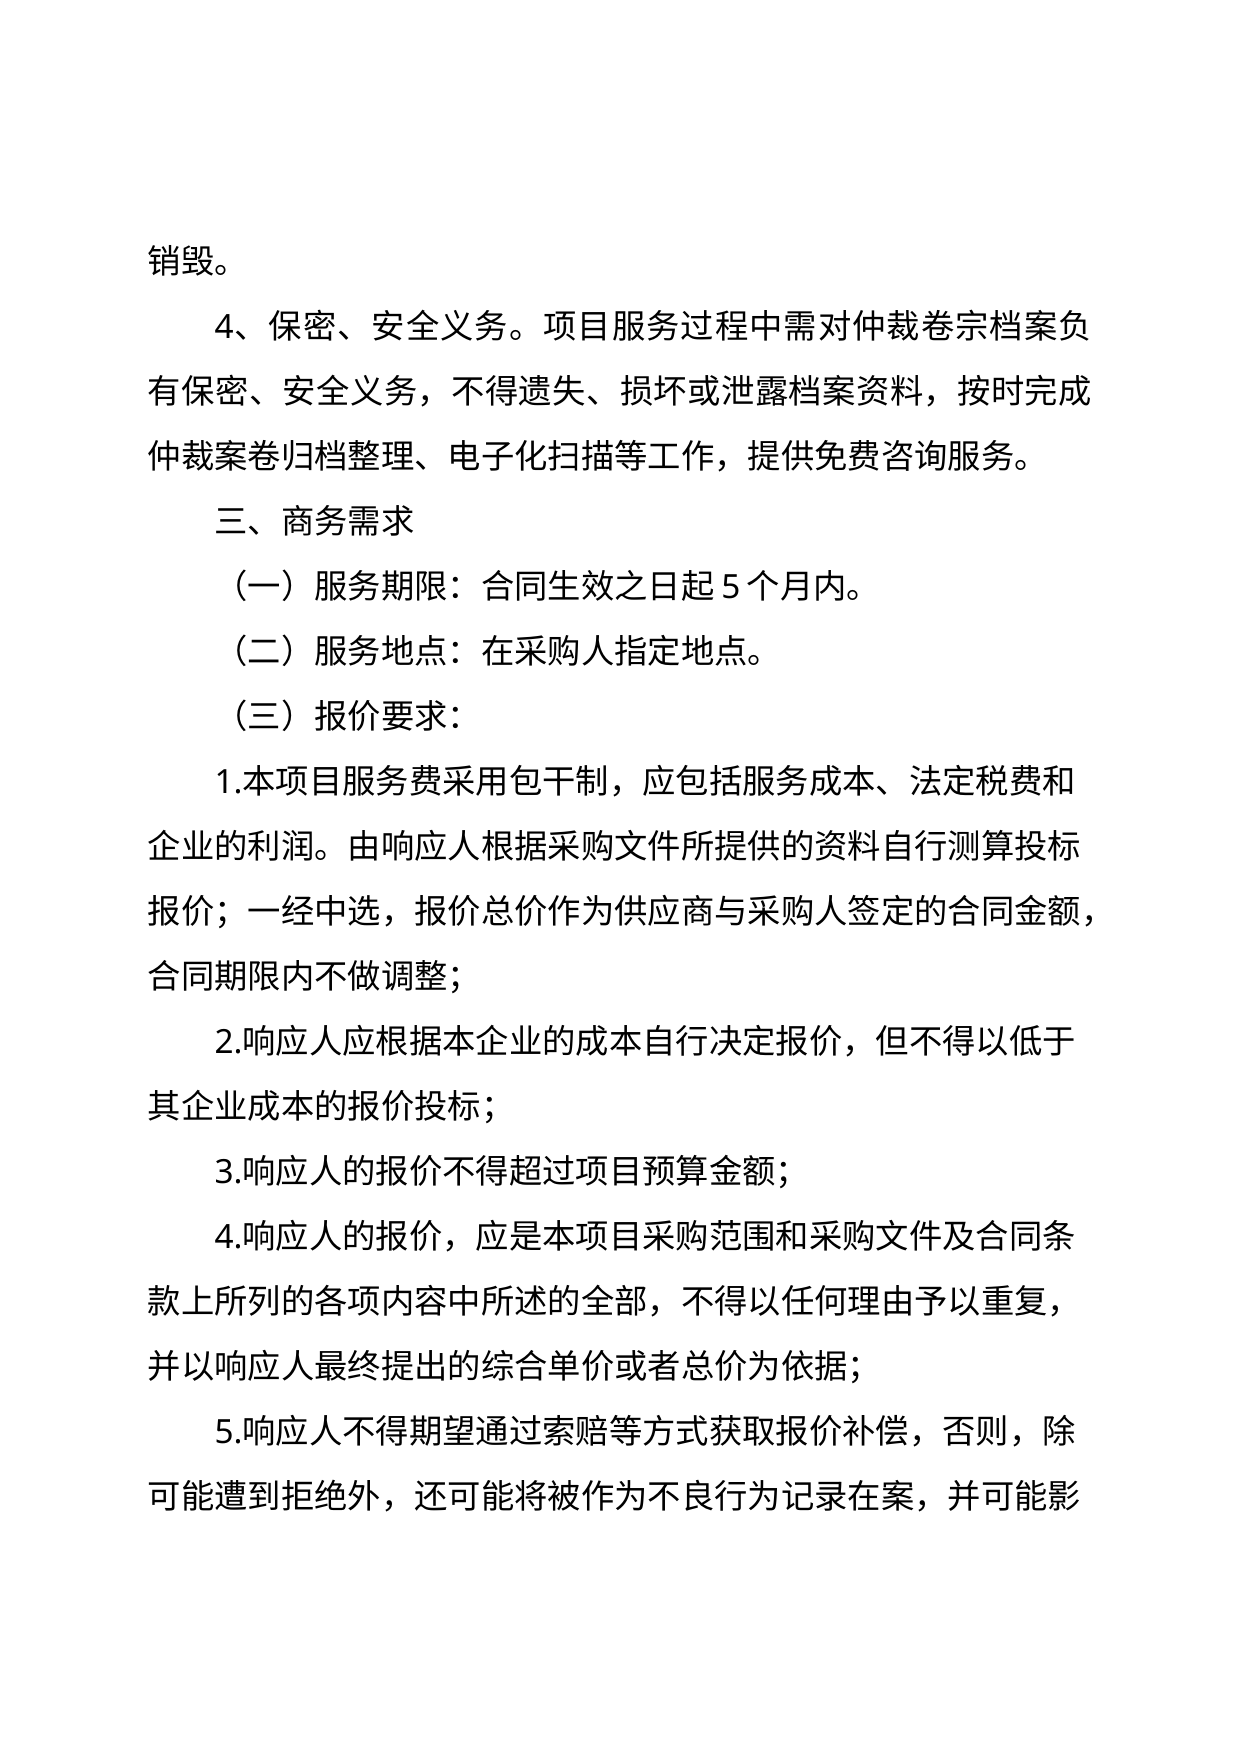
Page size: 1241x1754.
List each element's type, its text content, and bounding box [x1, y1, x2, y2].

text 4、保密、安全义务。项目服务过程中需对仲裁卷宗档案负有保密、安全义务，不得遗失、损坏或泄露档案资料，按时完成仲裁案卷归档整理、电子化扫描等工作，提供免费咨询服务。 [148, 292, 1093, 487]
text 三、商务需求 [148, 487, 1093, 552]
text 1.本项目服务费采用包干制，应包括服务成本、法定税费和企业的利润。由响应人根据采购文件所提供的资料自行测算投标 [148, 747, 1093, 877]
text （二）服务地点：在采购人指定地点。 [148, 617, 1093, 682]
text 3.响应人的报价不得超过项目预算金额； [148, 1137, 1093, 1202]
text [148, 1397, 1093, 1527]
text （一）服务期限：合同生效之日起5个月内。 [148, 552, 1093, 617]
text 2.响应人应根据本企业的成本自行决定报价，但不得以低于其企业成本的报价投标； [148, 1007, 1093, 1137]
text 报价；一经中选，报价总价作为供应商与采购人签定的合同金额，合同期限内不做调整； [148, 877, 1093, 1007]
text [148, 227, 1093, 292]
text （三）报价要求： [148, 682, 1093, 747]
text 4.响应人的报价，应是本项目采购范围和采购文件及合同条款上所列的各项内容中所述的全部，不得以任何理由予以重复，并以响应人最终提出的综合单价或者总价为依据； [148, 1202, 1093, 1397]
